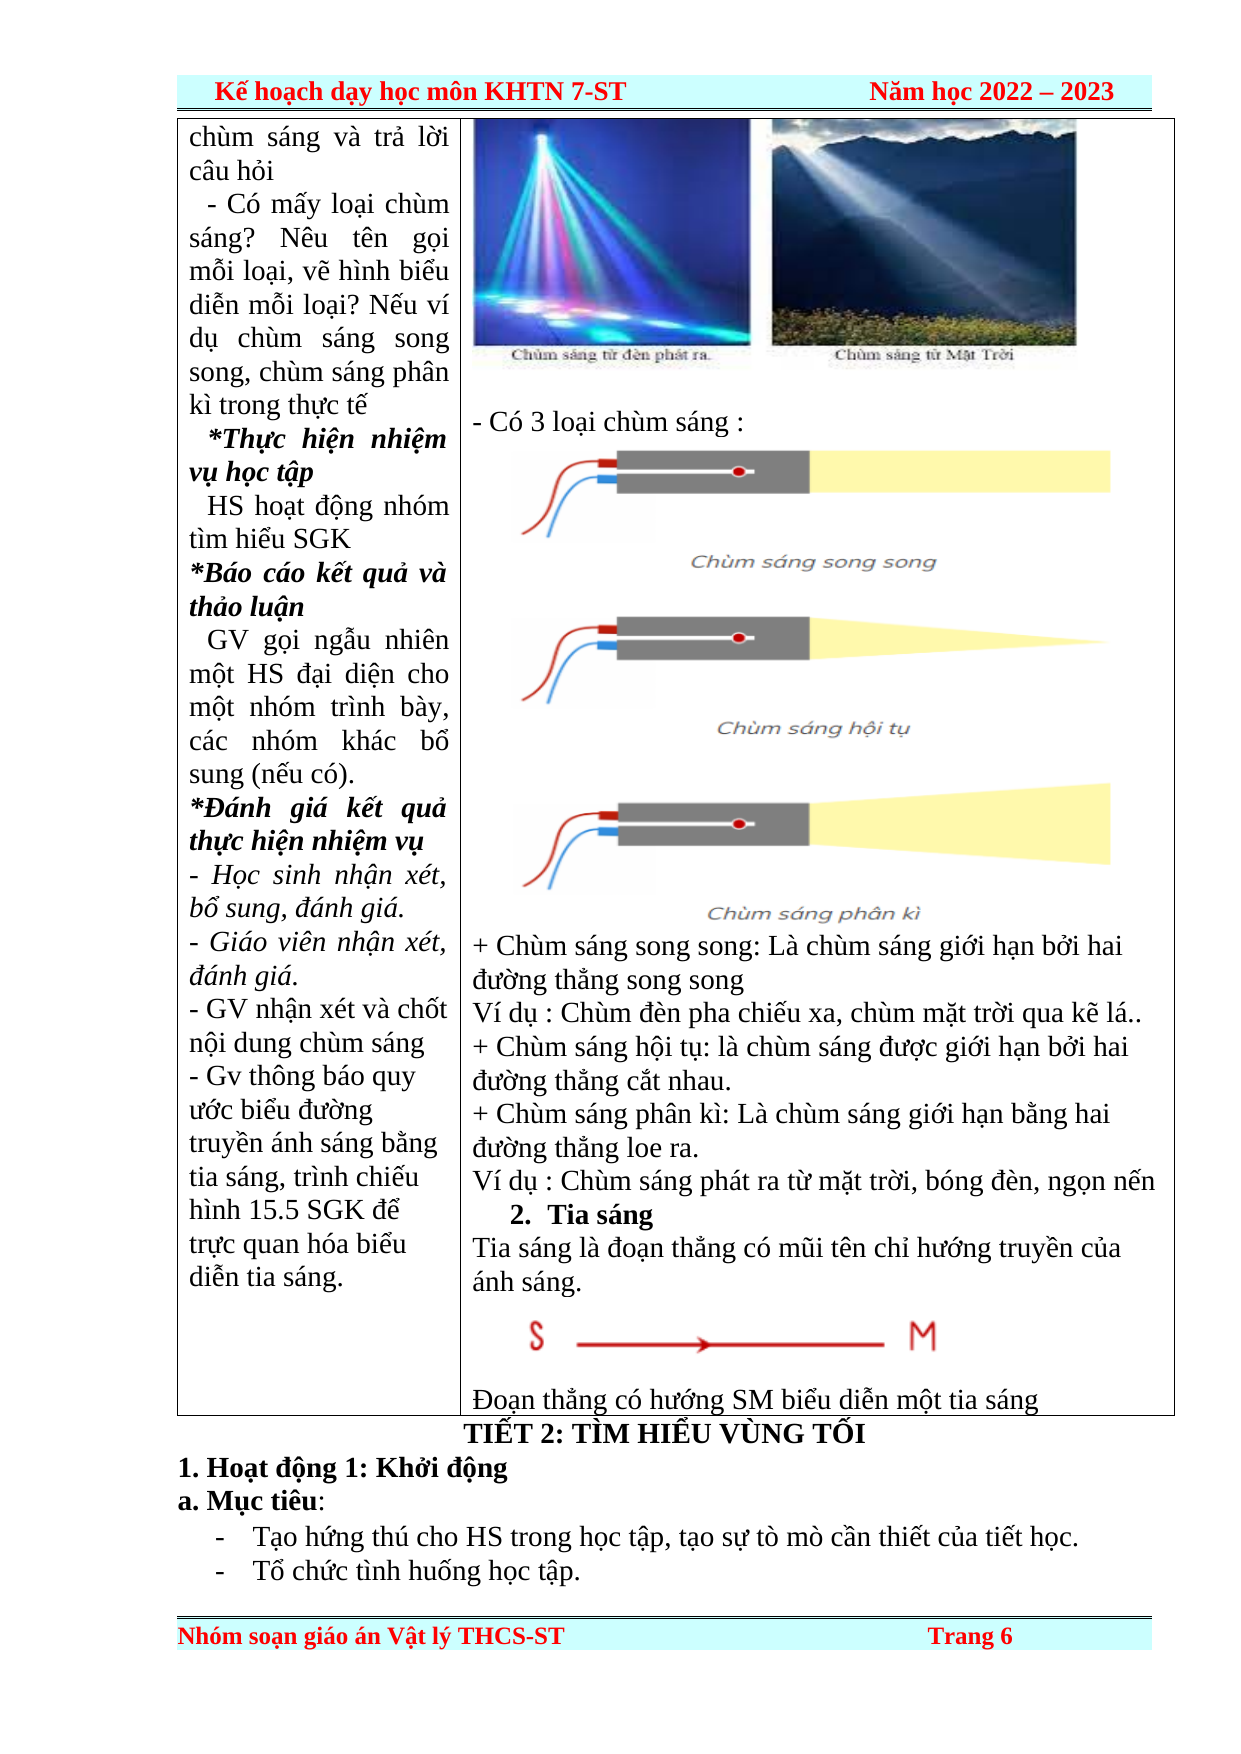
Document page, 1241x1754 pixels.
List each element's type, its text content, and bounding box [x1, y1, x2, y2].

picture [472, 437, 1166, 929]
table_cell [178, 119, 460, 1415]
picture [472, 1297, 963, 1382]
text TIẾT 2: TÌM HIỂU VÙNG TỐI [177, 1416, 1152, 1450]
list Tổ chức tình huống học tập. [215, 1553, 1152, 1587]
picture [472, 119, 1079, 371]
text 1. Hoạt động 1: Khởi động [177, 1450, 1152, 1483]
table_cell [461, 119, 1174, 1415]
text a. Mục tiêu: [177, 1483, 1152, 1517]
list Tạo hứng thú cho HS trong học tập, tạo sự tò mò cần thiết của tiết học. [215, 1519, 1152, 1553]
